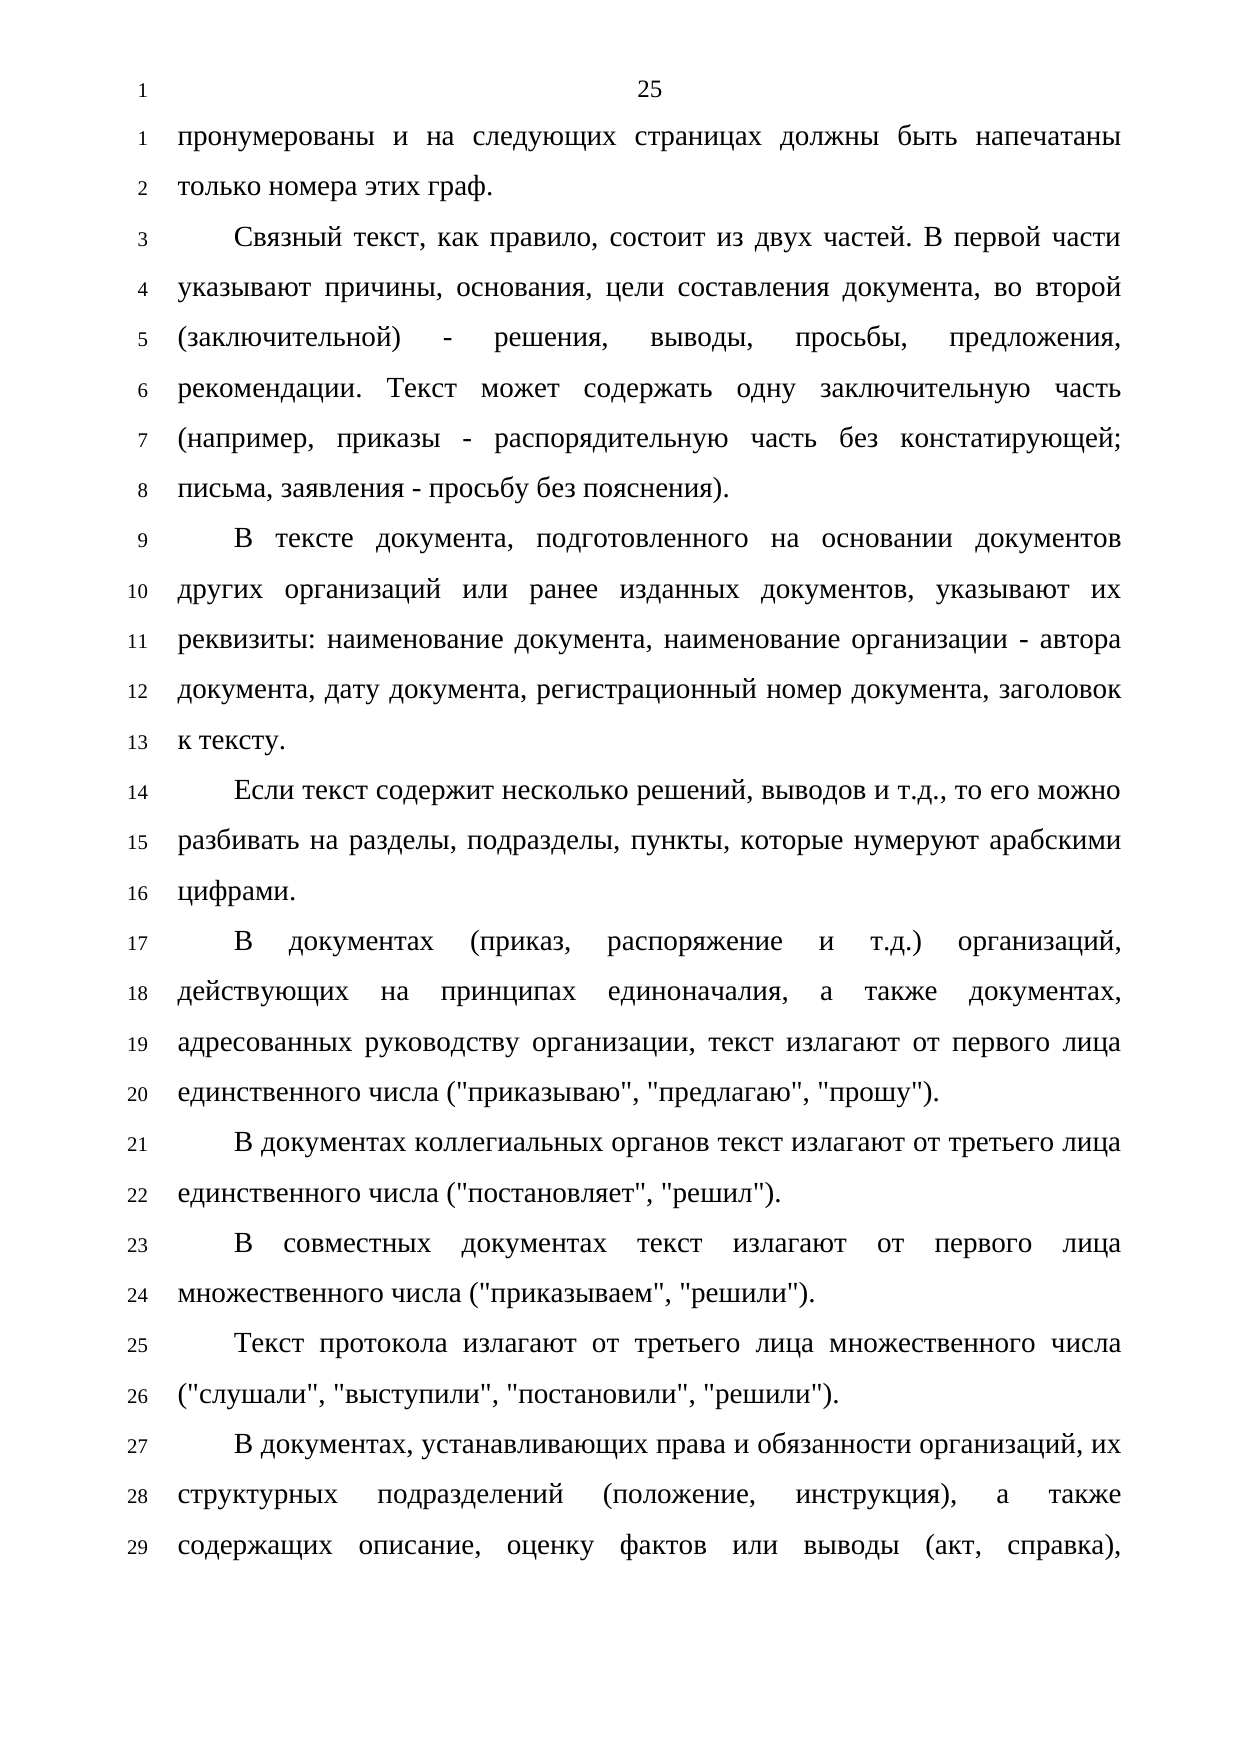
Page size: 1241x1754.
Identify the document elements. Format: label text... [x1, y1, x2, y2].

text В тексте документа, подготовленного на основании документов других организаций или ранее изданных документов, указывают их реквизиты: наименование документа, наименование организации - автора документа, дату документа, регистрационный номер документа, заголовок к тексту. [177, 521, 1122, 755]
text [177, 118, 1122, 202]
text Связный текст, как правило, состоит из двух частей. В первой части указывают причины, основания, цели составления документа, во второй (заключительной) - решения, выводы, просьбы, предложения, рекомендации. Текст может содержать одну заключительную часть (например, приказы - распорядительную часть без констатирующей; письма, заявления - просьбу без пояснения). [177, 219, 1122, 504]
text Если текст содержит несколько решений, выводов и т.д., то его можно разбивать на разделы, подразделы, пункты, которые нумеруют арабскими цифрами. [177, 772, 1122, 906]
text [177, 1426, 1122, 1560]
text В документах коллегиальных органов текст излагают от третьего лица единственного числа ("постановляет", "решил"). [177, 1124, 1122, 1208]
text В документах (приказ, распоряжение и т.д.) организаций, действующих на принципах единоначалия, а также документах, адресованных руководству организации, текст излагают от первого лица единственного числа ("приказываю", "предлагаю", "прошу"). [177, 923, 1122, 1108]
text В совместных документах текст излагают от первого лица множественного числа ("приказываем", "решили"). [177, 1225, 1122, 1309]
text Текст протокола излагают от третьего лица множественного числа ("слушали", "выступили", "постановили", "решили"). [177, 1326, 1122, 1409]
